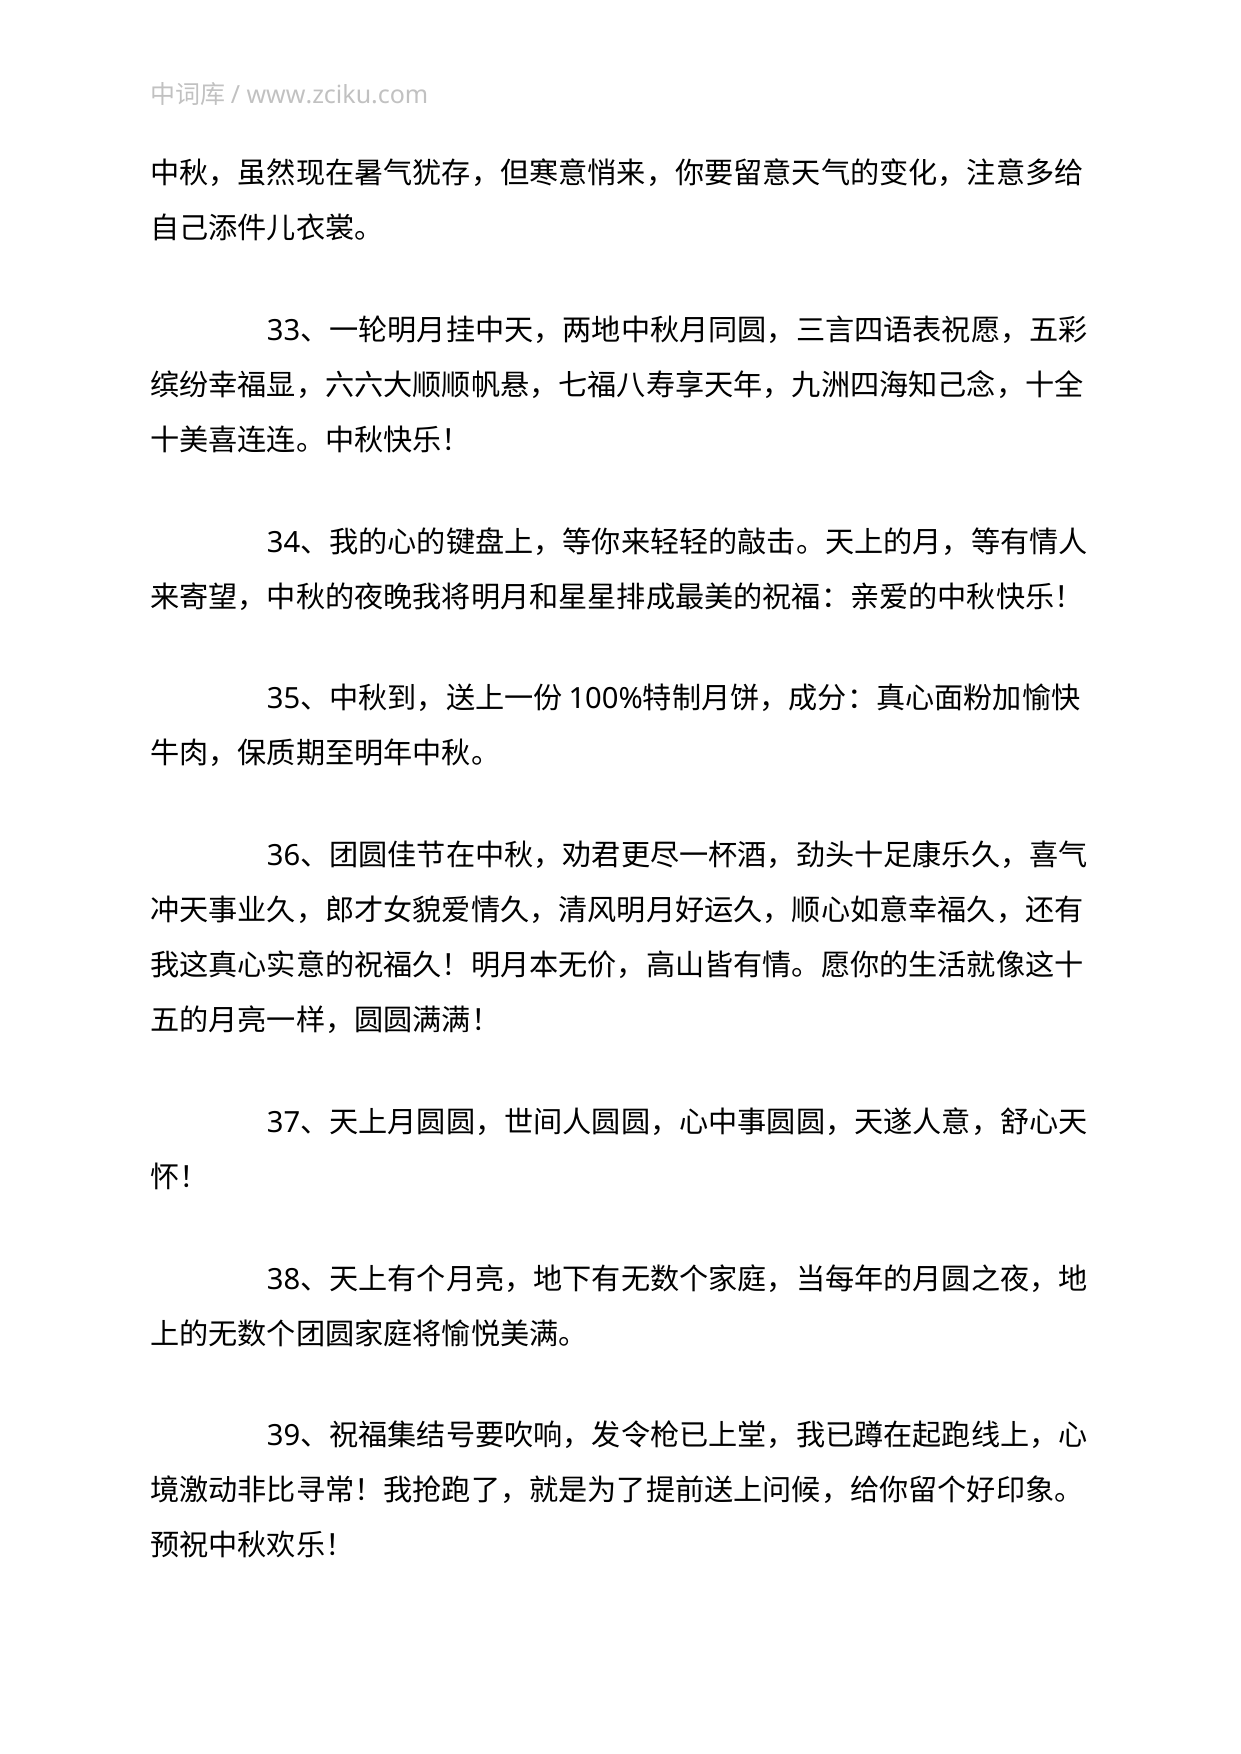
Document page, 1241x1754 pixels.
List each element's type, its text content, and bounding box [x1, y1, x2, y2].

text 33、一轮明月挂中天，两地中秋月同圆，三言四语表祝愿，五彩缤纷幸福显，六六大顺顺帆悬，七福八寿享天年，九洲四海知己念，十全十美喜连连。中秋快乐！ [150, 307, 1090, 459]
text 37、天上月圆圆，世间人圆圆，心中事圆圆，天遂人意，舒心天怀！ [150, 1098, 1090, 1196]
text 35、中秋到，送上一份100%特制月饼，成分：真心面粉加愉快牛肉，保质期至明年中秋。 [150, 675, 1090, 772]
text 39、祝福集结号要吹响，发令枪已上堂，我已蹲在起跑线上，心境激动非比寻常！我抢跑了，就是为了提前送上问候，给你留个好印象。预祝中秋欢乐！ [150, 1412, 1090, 1564]
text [150, 150, 1090, 247]
text 34、我的心的键盘上，等你来轻轻的敲击。天上的月，等有情人来寄望，中秋的夜晚我将明月和星星排成最美的祝福：亲爱的中秋快乐！ [150, 518, 1090, 616]
text 36、团圆佳节在中秋，劝君更尽一杯酒，劲头十足康乐久，喜气冲天事业久，郎才女貌爱情久，清风明月好运久，顺心如意幸福久，还有我这真心实意的祝福久！明月本无价，高山皆有情。愿你的生活就像这十五的月亮一样，圆圆满满！ [150, 832, 1090, 1039]
text 38、天上有个月亮，地下有无数个家庭，当每年的月圆之夜，地上的无数个团圆家庭将愉悦美满。 [150, 1255, 1090, 1352]
